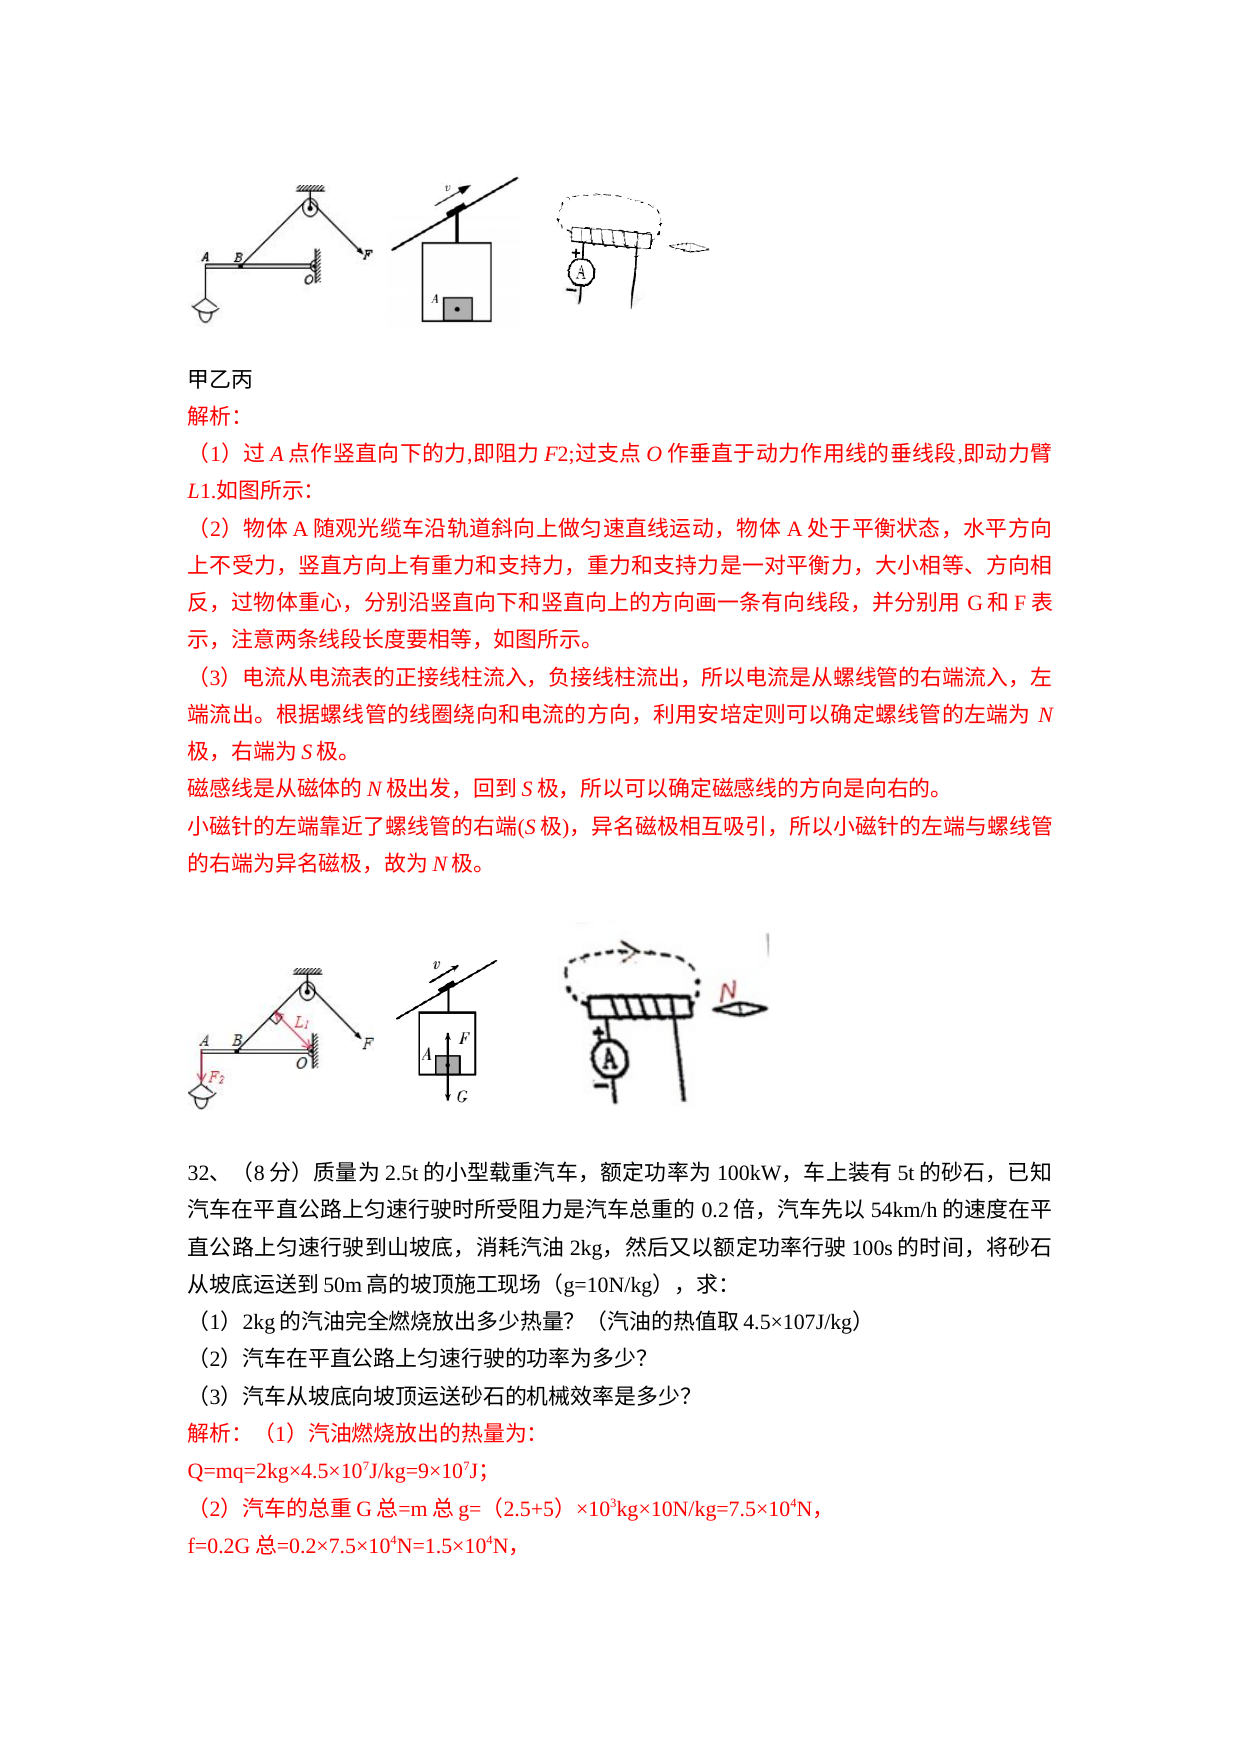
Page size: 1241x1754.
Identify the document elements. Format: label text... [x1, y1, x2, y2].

text 磁感线是从磁体的N极出发，回到S极，所以可以确定磁感线的方向是向右的。 [187, 771, 1053, 803]
text 小磁针的左端靠近了螺线管的右端(S极)，异名磁极相互吸引，所以小磁针的左端与螺线管的右端为异名磁极，故为N极。 [187, 808, 1053, 878]
text （2）物体A随观光缆车沿轨道斜向上做匀速直线运动，物体A处于平衡状态，水平方向上不受力，竖直方向上有重力和支持力，重力和支持力是一对平衡力，大小相等、方向相反，过物体重心，分别沿竖直向下和竖直向上的方向画一条有向线段，并分别用G和F表示，注意两条线段长度要相等，如图所示。 [187, 510, 1053, 654]
picture [187, 918, 774, 1110]
text （1）过A点作竖直向下的力,即阻力F2;过支点O作垂直于动力作用线的垂线段,即动力臂L1.如图所示： [187, 436, 1053, 506]
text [187, 1416, 1053, 1560]
list （8分）质量为2.5t的小型载重汽车，额定功率为100kW，车上装有5t的砂石，已知汽车在平直公路上匀速行驶时所受阻力是汽车总重的0.2倍，汽车先以54km/h的速度在平直公路上匀速行驶到山坡底，消耗汽油2kg，然后又以额定功率行驶100s的时间，将砂石从坡底运送到50m高的坡顶施工现场（g=10N/kg），求： （1）2kg的汽油完全燃烧放出多少热量？（汽油的热值取4.5×107J/kg） （2）汽车在平直公路上匀速行驶的功率为多少？ （3）汽车从坡底向坡顶运送砂石的机械效率是多少？ [187, 1154, 1053, 1411]
picture [187, 162, 710, 327]
text 甲乙丙 [187, 361, 1053, 394]
text 解析： [187, 398, 1053, 431]
text （3）电流从电流表的正接线柱流入，负接线柱流出，所以电流是从螺线管的右端流入，左端流出。根据螺线管的线圈绕向和电流的方向，利用安培定则可以确定螺线管的左端为N极，右端为S极。 [187, 659, 1053, 766]
